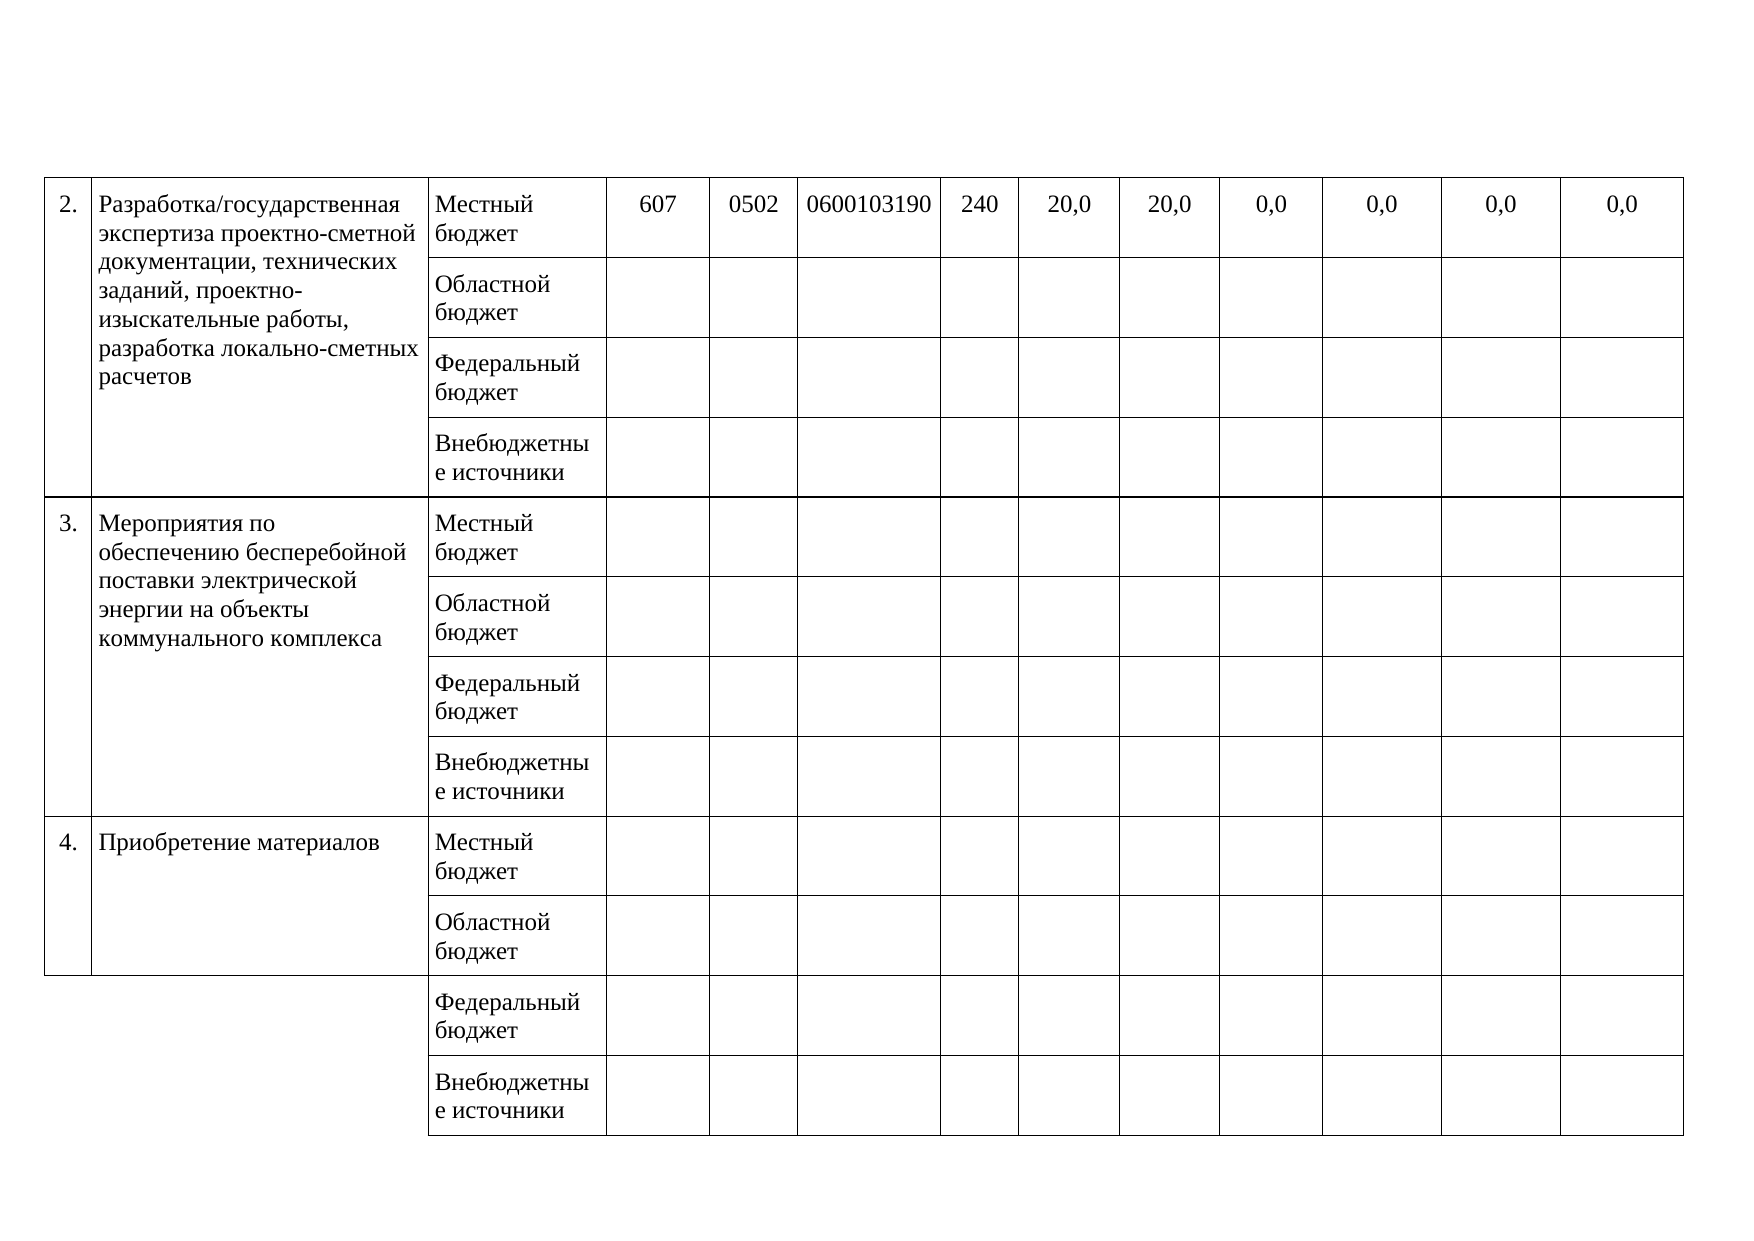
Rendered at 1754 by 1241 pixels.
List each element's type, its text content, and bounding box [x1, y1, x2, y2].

table_cell [1323, 896, 1441, 975]
table_cell 3. [45, 498, 91, 816]
table_cell [1120, 258, 1219, 337]
table_cell [1120, 1056, 1219, 1135]
table_cell [1019, 737, 1119, 816]
table_cell [1561, 976, 1683, 1055]
table_cell [607, 657, 709, 736]
table_cell Областной бюджет [429, 577, 606, 656]
table_cell [941, 418, 1018, 496]
table_cell [1120, 896, 1219, 975]
table_cell [1019, 976, 1119, 1055]
table_cell [1019, 418, 1119, 496]
table_cell Федеральный бюджет [429, 338, 606, 417]
table_cell [798, 338, 940, 417]
table_cell [1442, 418, 1560, 496]
table_cell [1323, 258, 1441, 337]
table_cell [1442, 577, 1560, 656]
table_cell [798, 737, 940, 816]
table_cell [941, 976, 1018, 1055]
table_cell [1561, 896, 1683, 975]
table_cell [798, 817, 940, 895]
table_cell [1220, 976, 1322, 1055]
table_cell [607, 1056, 709, 1135]
table_cell [1561, 498, 1683, 576]
table_cell [941, 737, 1018, 816]
table_cell Внебюджетные источники [429, 1056, 606, 1135]
table_cell [607, 737, 709, 816]
table_cell [1323, 976, 1441, 1055]
table_cell [710, 896, 797, 975]
table_cell [1561, 737, 1683, 816]
table_cell Внебюджетные источники [429, 737, 606, 816]
table_cell [710, 338, 797, 417]
table_cell [1561, 1056, 1683, 1135]
table_cell [798, 657, 940, 736]
table_cell 0,0 [1561, 178, 1683, 257]
table_cell 0,0 [1220, 178, 1322, 257]
table_cell 4. [45, 817, 91, 975]
table_cell [607, 896, 709, 975]
table_cell [1120, 418, 1219, 496]
table_cell [1323, 657, 1441, 736]
table_cell [1561, 338, 1683, 417]
table_cell [1561, 657, 1683, 736]
table_cell [1120, 976, 1219, 1055]
table_cell [798, 498, 940, 576]
table_cell [1019, 1056, 1119, 1135]
table_cell [1323, 1056, 1441, 1135]
table_cell 0502 [710, 178, 797, 257]
table_cell [1019, 657, 1119, 736]
table_cell [1220, 338, 1322, 417]
table_cell 0,0 [1442, 178, 1560, 257]
table_cell Местный бюджет [429, 498, 606, 576]
table_cell [607, 577, 709, 656]
table_cell [1561, 258, 1683, 337]
table_cell Внебюджетные источники [429, 418, 606, 496]
table_cell [798, 896, 940, 975]
table_cell [607, 338, 709, 417]
table_cell [1220, 258, 1322, 337]
table_cell Мероприятия по обеспечению бесперебойной поставки электрической энергии на объекты коммунального комплекса [92, 498, 428, 816]
table_cell [710, 418, 797, 496]
table_cell [1442, 1056, 1560, 1135]
table_cell [710, 258, 797, 337]
table_cell [1120, 577, 1219, 656]
table_cell Федеральный бюджет [429, 657, 606, 736]
table_cell [1561, 418, 1683, 496]
table_cell [1220, 418, 1322, 496]
table_cell [1561, 577, 1683, 656]
table_cell [607, 817, 709, 895]
table_cell [1120, 338, 1219, 417]
table_cell [798, 1056, 940, 1135]
table_cell [710, 976, 797, 1055]
table_cell [1442, 498, 1560, 576]
table_cell [798, 418, 940, 496]
table_cell [1323, 577, 1441, 656]
table_cell [1220, 896, 1322, 975]
table_cell 20,0 [1120, 178, 1219, 257]
table_cell [798, 577, 940, 656]
table_cell [1019, 896, 1119, 975]
table_cell Федеральный бюджет [429, 976, 606, 1055]
table_cell 2. [45, 178, 91, 496]
table_cell [1220, 1056, 1322, 1135]
table_cell [1561, 817, 1683, 895]
table_cell [1220, 657, 1322, 736]
table_cell [1019, 817, 1119, 895]
table_cell [941, 258, 1018, 337]
table_cell [1323, 498, 1441, 576]
table_cell [1323, 338, 1441, 417]
table_cell [1442, 338, 1560, 417]
table_cell Местный бюджет [429, 817, 606, 895]
table_cell Местный бюджет [429, 178, 606, 257]
table_cell [798, 258, 940, 337]
table_cell [1220, 577, 1322, 656]
table_cell [1442, 817, 1560, 895]
table_cell [941, 338, 1018, 417]
table_cell [710, 817, 797, 895]
table_cell Приобретение материалов [92, 817, 428, 975]
table_cell [1220, 817, 1322, 895]
table_cell [1120, 657, 1219, 736]
table_cell [607, 258, 709, 337]
table_cell [1442, 896, 1560, 975]
table_cell [607, 498, 709, 576]
table_cell [1120, 737, 1219, 816]
table_cell [941, 896, 1018, 975]
table_cell [710, 657, 797, 736]
table_cell [941, 498, 1018, 576]
table_cell [941, 577, 1018, 656]
table_cell [1120, 498, 1219, 576]
table_cell [1019, 338, 1119, 417]
table_cell [1120, 817, 1219, 895]
table_cell [1323, 817, 1441, 895]
table_cell [1442, 258, 1560, 337]
table_cell [710, 498, 797, 576]
table_cell 0600103190 [798, 178, 940, 257]
table_cell 20,0 [1019, 178, 1119, 257]
table_cell [941, 657, 1018, 736]
table_cell [1323, 737, 1441, 816]
table_cell [1323, 418, 1441, 496]
table_cell [710, 737, 797, 816]
table_cell [1220, 498, 1322, 576]
table_cell 607 [607, 178, 709, 257]
table_cell Областной бюджет [429, 896, 606, 975]
table_cell [607, 418, 709, 496]
table_cell [941, 817, 1018, 895]
table_cell 0,0 [1323, 178, 1441, 257]
table_cell [607, 976, 709, 1055]
table_cell [710, 1056, 797, 1135]
table_cell [1442, 737, 1560, 816]
table_cell [1019, 258, 1119, 337]
table_cell [798, 976, 940, 1055]
table_cell 240 [941, 178, 1018, 257]
table_cell [1220, 737, 1322, 816]
table_cell Разработка/государственная экспертиза проектно-сметной документации, технических заданий, проектно-изыскательные работы, разработка локально-сметных расчетов [92, 178, 428, 496]
table_cell [1442, 657, 1560, 736]
table_cell [1019, 577, 1119, 656]
table_cell [710, 577, 797, 656]
table_cell [941, 1056, 1018, 1135]
table_cell [1442, 976, 1560, 1055]
table_cell Областной бюджет [429, 258, 606, 337]
table_cell [1019, 498, 1119, 576]
